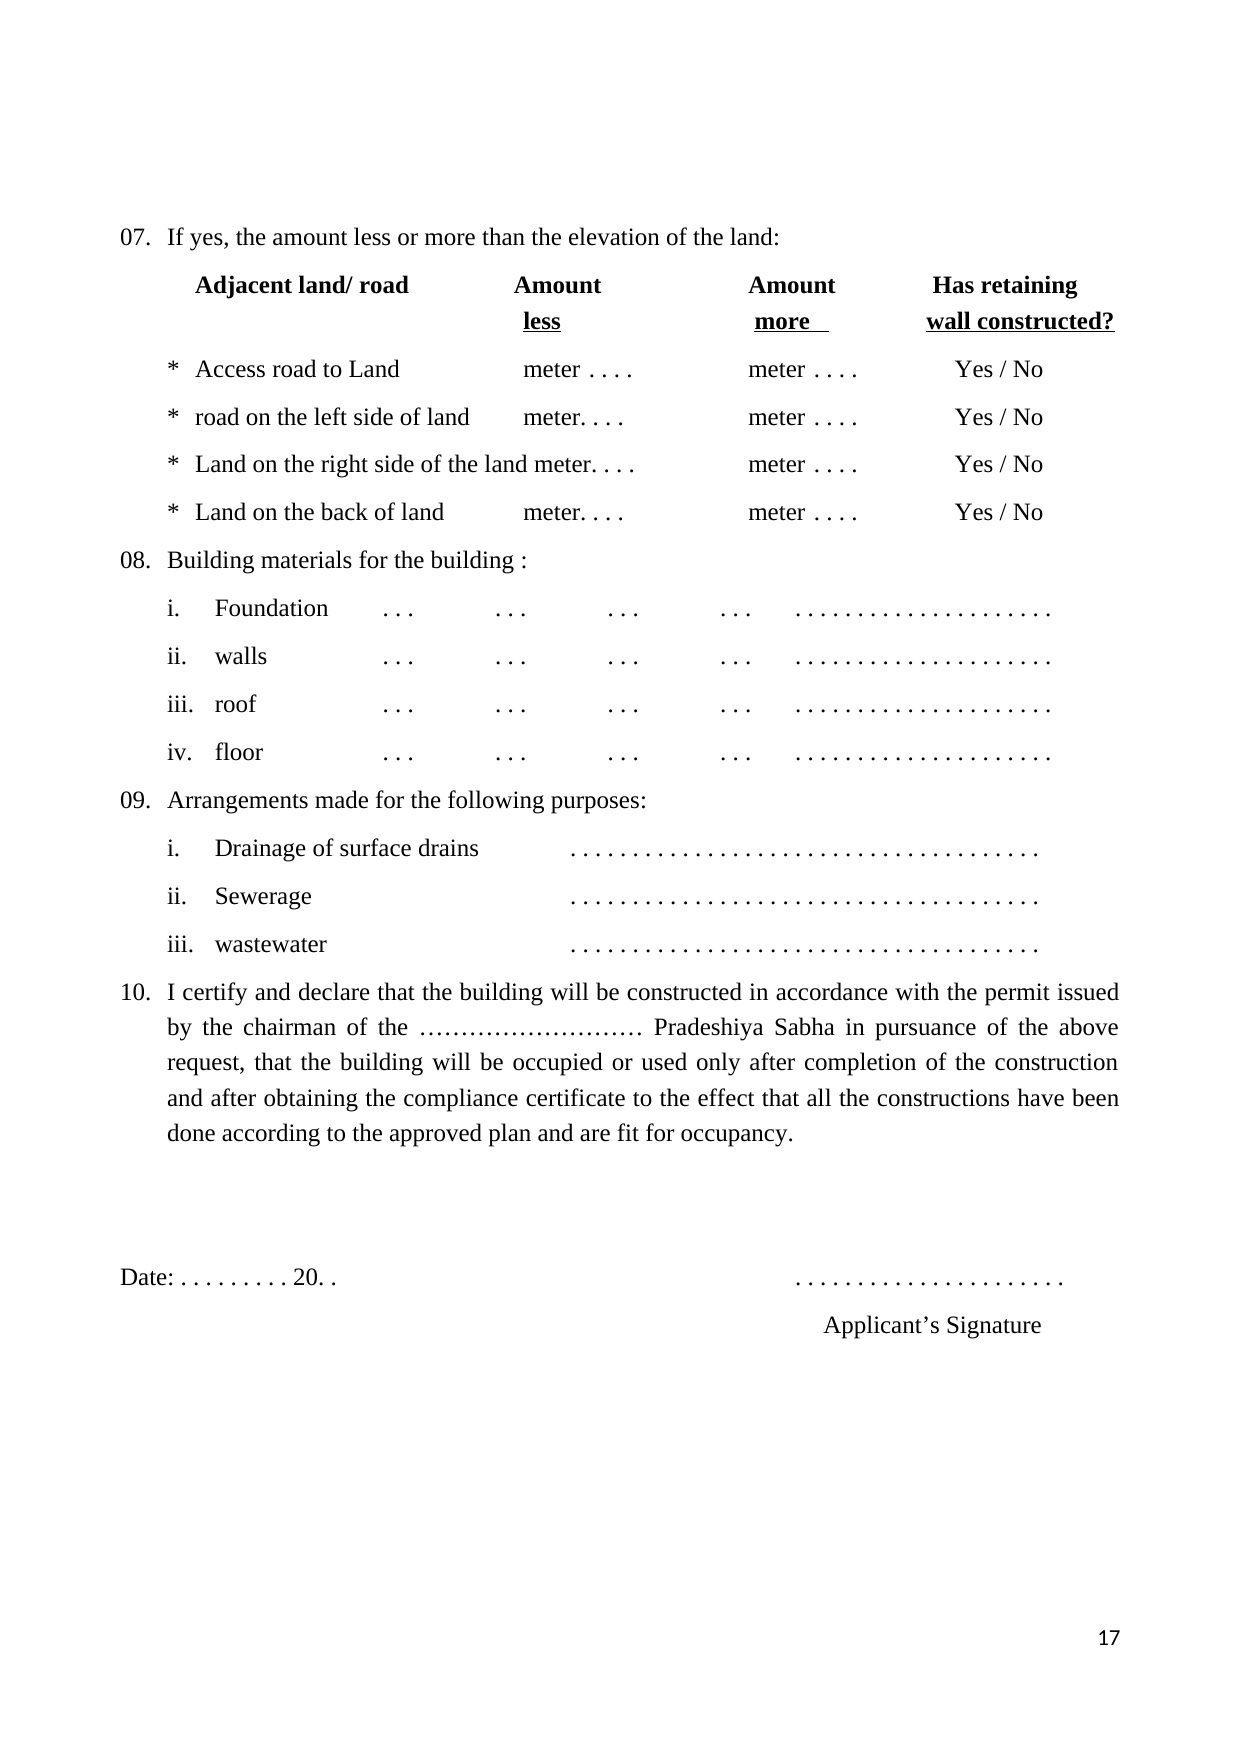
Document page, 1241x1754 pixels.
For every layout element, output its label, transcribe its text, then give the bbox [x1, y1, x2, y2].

text Date: . . . . . . . . . 20. . . . . . . . . . . . . . . . . . . . . . . . [120, 1255, 1120, 1291]
text Applicant’s Signature [120, 1303, 1120, 1339]
text iv. floor . . . . . . . . . . . . . . . . . . . . . . . . . . . . . . . . . [120, 730, 1120, 766]
text 08. Building materials for the building : [120, 539, 1120, 574]
text * Access road to Land meter . . . . meter . . . . Yes / No [120, 347, 1120, 382]
text iii. roof . . . . . . . . . . . . . . . . . . . . . . . . . . . . . . . . . [120, 682, 1120, 718]
text i. Foundation . . . . . . . . . . . . . . . . . . . . . . . . . . . . . . . . . [120, 587, 1120, 622]
text iii. wastewater . . . . . . . . . . . . . . . . . . . . . . . . . . . . . . . . . . . . . . [120, 922, 1120, 957]
text ii. Sewerage . . . . . . . . . . . . . . . . . . . . . . . . . . . . . . . . . . . . . . [120, 874, 1120, 909]
text 10. I certify and declare that the building will be constructed in accordance with the permit issued by the chairman of the ……………………… Pradeshiya Sabha in pursuance of the above request, that the building will be occupied or used only after completion of the construction and after obtaining the compliance certificate to the effect that all the constructions have been done according to the approved plan and are fit for occupancy. [120, 970, 1120, 1147]
text less more wall constructed? [120, 299, 1120, 334]
text Adjacent land/ road Amount Amount Has retaining [120, 264, 1120, 299]
text i. Drainage of surface drains . . . . . . . . . . . . . . . . . . . . . . . . . . . . . . . . . . . . . . [120, 826, 1120, 862]
text * road on the left side of land meter. . . . meter . . . . Yes / No [120, 395, 1120, 430]
text * Land on the right side of the land meter. . . . meter . . . . Yes / No [120, 443, 1120, 478]
text * Land on the back of land meter. . . . meter . . . . Yes / No [120, 491, 1120, 526]
text ii. walls . . . . . . . . . . . . . . . . . . . . . . . . . . . . . . . . . [120, 634, 1120, 670]
text 09. Arrangements made for the following purposes: [120, 778, 1120, 814]
text 07. If yes, the amount less or more than the elevation of the land: [120, 216, 1120, 251]
